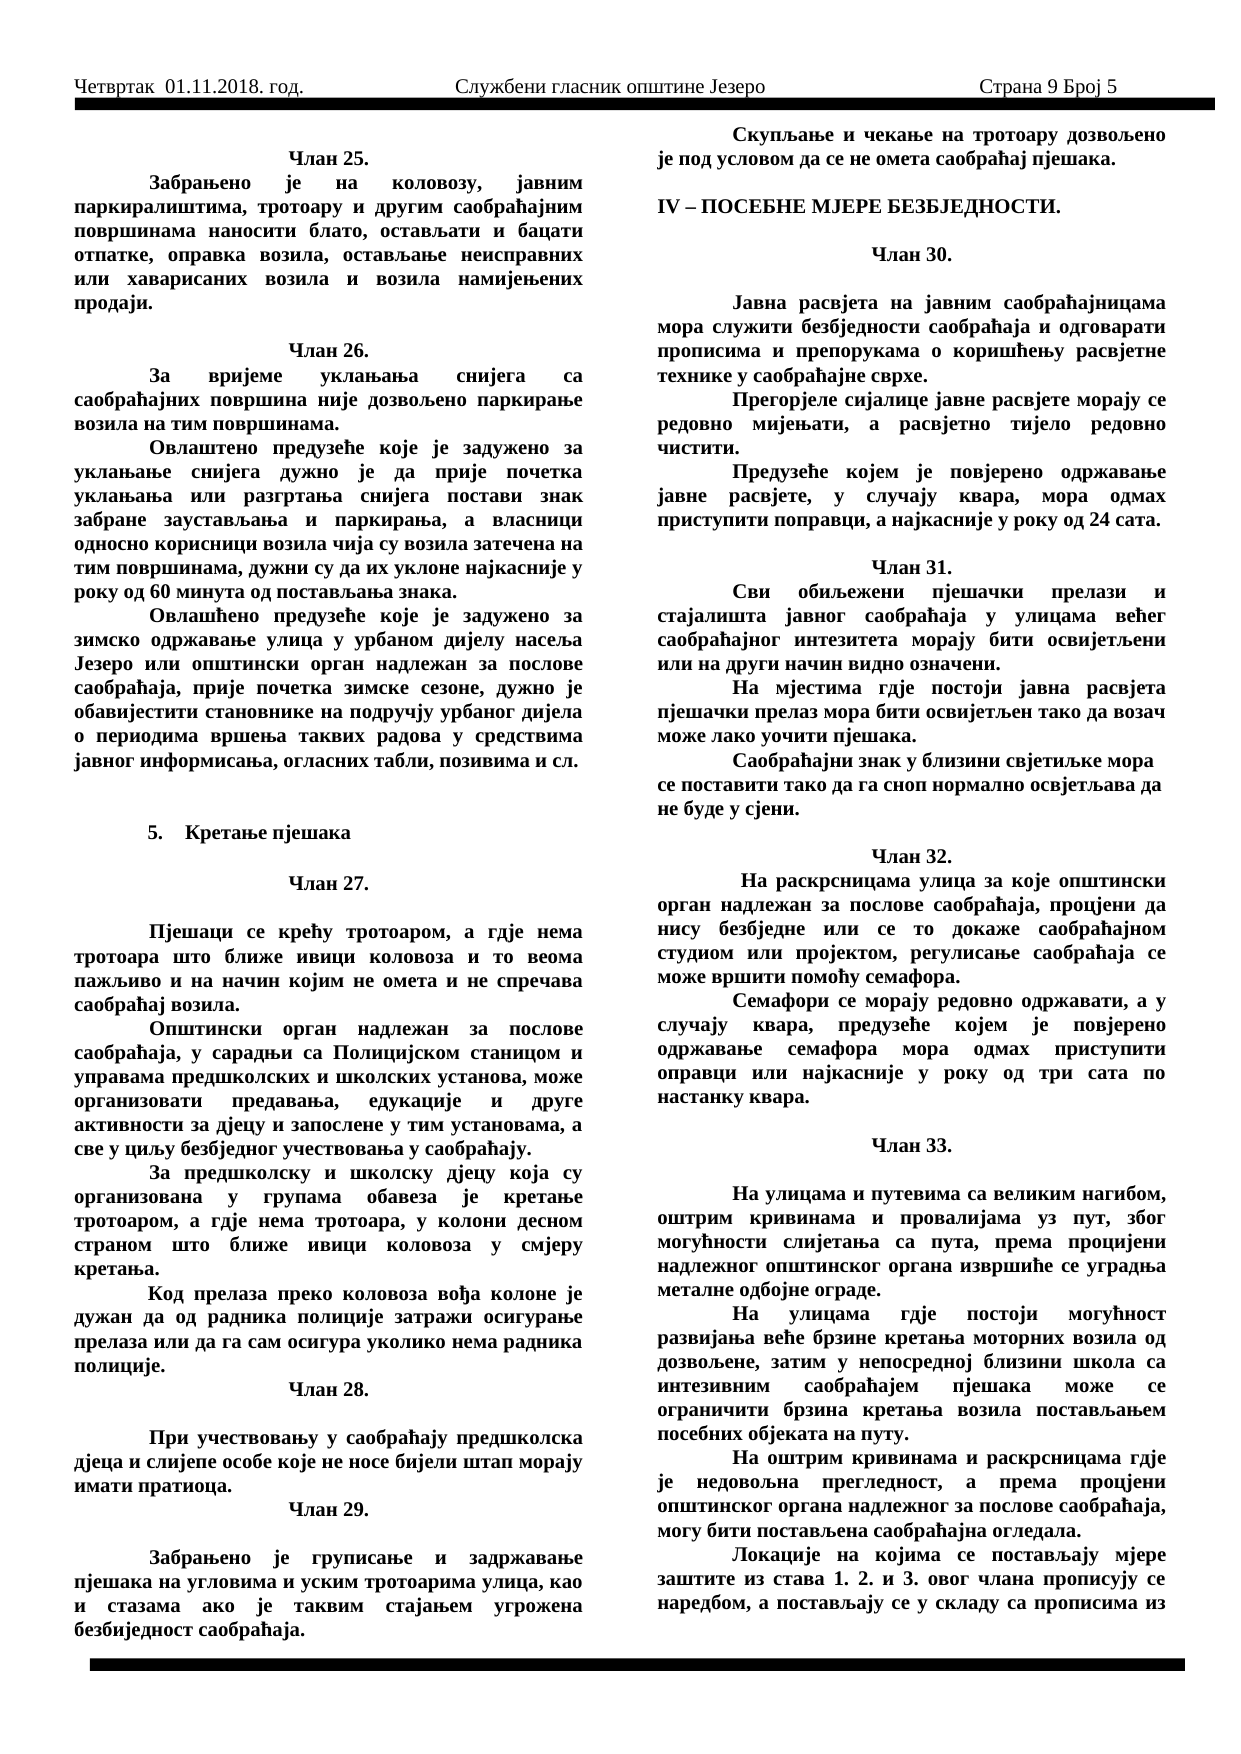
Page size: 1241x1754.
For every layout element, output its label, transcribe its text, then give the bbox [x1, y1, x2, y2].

text Члан 27. [74, 871, 583, 895]
text Сви обиљежени пјешачки прелази и стајалишта јавног саобраћаја у улицама већег саобраћајног интезитета морају бити освијетљени или на други начин видно означени. [657, 579, 1166, 675]
text При учествовању у саобраћају предшколска дјеца и слијепе особе које не носе бијели штап морају имати пратиоца. [74, 1425, 583, 1497]
text Члан 25. [74, 146, 583, 170]
text Члан 30. [657, 242, 1166, 266]
text Члан 29. [74, 1497, 583, 1521]
text Скупљање и чекање на тротоару дозвољено је под условом да се не омета саобраћај пјешака. [657, 122, 1166, 170]
text Забрањено је груписање и задржавање пјешака на угловима и уским тротоарима улица, као и стазама ако је таквим стајањем угрожена безбиједност саобраћаја. [74, 1545, 583, 1641]
text Семафори се морају редовно одржавати, а у случају квара, предузеће којем је повјерено одржавање семафора мора одмах приступити оправци или најкасније у року од три сата по настанку квара. [657, 988, 1166, 1108]
text Члан 28. [74, 1377, 583, 1401]
text На улицама гдје постоји могућност развијања веће брзине кретања моторних возила од дозвољене, затим у непосредној близини школа са интезивним саобраћајем пјешака може се ограничити брзина кретања возила постављањем посебних објеката на путу. [657, 1301, 1166, 1445]
text За предшколску и школску дјецу која су организована у групама обавеза је кретање тротоаром, а гдје нема тротоара, у колони десном страном што ближе ивици коловоза у смјеру кретања. [74, 1160, 583, 1280]
text Члан 33. [657, 1132, 1166, 1157]
text Предузеће којем је повјерено одржавање јавне расвјете, у случају квара, мора одмах приступити поправци, а најкасније у року од 24 сата. [657, 459, 1166, 531]
text Овлашћено предузеће које је задужено за зимско одржавање улица у урбаном дијелу насеља Језеро или општински орган надлежан за послове саобраћаја, прије почетка зимске сезоне, дужно је обавијестити становнике на подручју урбаног дијела о периодима вршења таквих радова у средствима јавног информисања, огласних табли, позивима и сл. [74, 603, 583, 772]
text Код прелаза преко коловоза вођа колоне је дужан да од радника полиције затражи осигурање прелаза или да га сам осигура уколико нема радника полиције. [74, 1280, 583, 1377]
text На оштрим кривинама и раскрсницама гдје је недовољна прегледност, а према процјени општинског органа надлежног за послове саобраћаја, могу бити постављена саобраћајна огледала. [657, 1445, 1166, 1542]
text На мјестима гдје постоји јавна расвјета пјешачки прелаз мора бити освијетљен тако да возач може лако уочити пјешака. [657, 675, 1166, 747]
text Прегорјеле сијалице јавне расвјете морају се редовно мијењати, а расвјетно тијело редовно чистити. [657, 387, 1166, 459]
text Члан 31. [657, 555, 1166, 579]
text Општински орган надлежан за послове саобраћаја, у сарадњи са Полицијском станицом и управама предшколских и школских установа, може организовати предавања, едукације и друге активности за дјецу и запослене у тим установама, а све у циљу безбједног учествовања у саобраћају. [74, 1016, 583, 1160]
text На раскрсницама улица за које општински орган надлежан за послове саобраћаја, процјени да нису безбједне или се то докаже саобраћајном студиом или пројектом, регулисање саобраћаја се може вршити помоћу семафора. [657, 868, 1166, 988]
text Овлаштено предузеће које је задужено за уклањање снијега дужно је да прије почетка уклањања или разгртања снијега постави знак забране заустављања и паркирања, а власници односно корисници возила чија су возила затечена на тим површинама, дужни су да их уклоне најкасније у року од 60 минута од постављања знака. [74, 435, 583, 603]
text Забрањено је на коловозу, јавним паркиралиштима, тротоару и другим саобраћајним површинама наносити блато, остављати и бацати отпатке, оправка возила, остављање неисправних или хаварисаних возила и возила намијењених продаји. [74, 170, 583, 314]
text IV – ПОСЕБНЕ МЈЕРЕ БЕЗБЈЕДНОСТИ. [657, 194, 1166, 218]
text Пјешаци се крећу тротоаром, а гдје нема тротоара што ближе ивици коловоза и то веома пажљиво и на начин којим не омета и не спречава саобраћај возила. [74, 919, 583, 1016]
text За вријеме уклањања снијега са саобраћајних површина није дозвољено паркирање возила на тим површинама. [74, 362, 583, 435]
text Члан 32. [657, 844, 1166, 868]
text Јавна расвјета на јавним саобраћајницама мора служити безбједности саобраћаја и одговарати прописима и препорукама о коришћењу расвјетне технике у саобраћајне сврхе. [657, 290, 1166, 387]
text Саобраћајни знак у близини свјетиљке мора се поставити тако да га сноп нормално освјетљава да не буде у сјени. [657, 747, 1166, 820]
text Члан 26. [74, 338, 583, 362]
list Кретање пјешака [147, 820, 583, 844]
text На улицама и путевима са великим нагибом, оштрим кривинама и провалијама уз пут, због могућности слијетања са пута, према процијени надлежног општинског органа извршиће се уградња металне одбојне ограде. [657, 1181, 1166, 1301]
